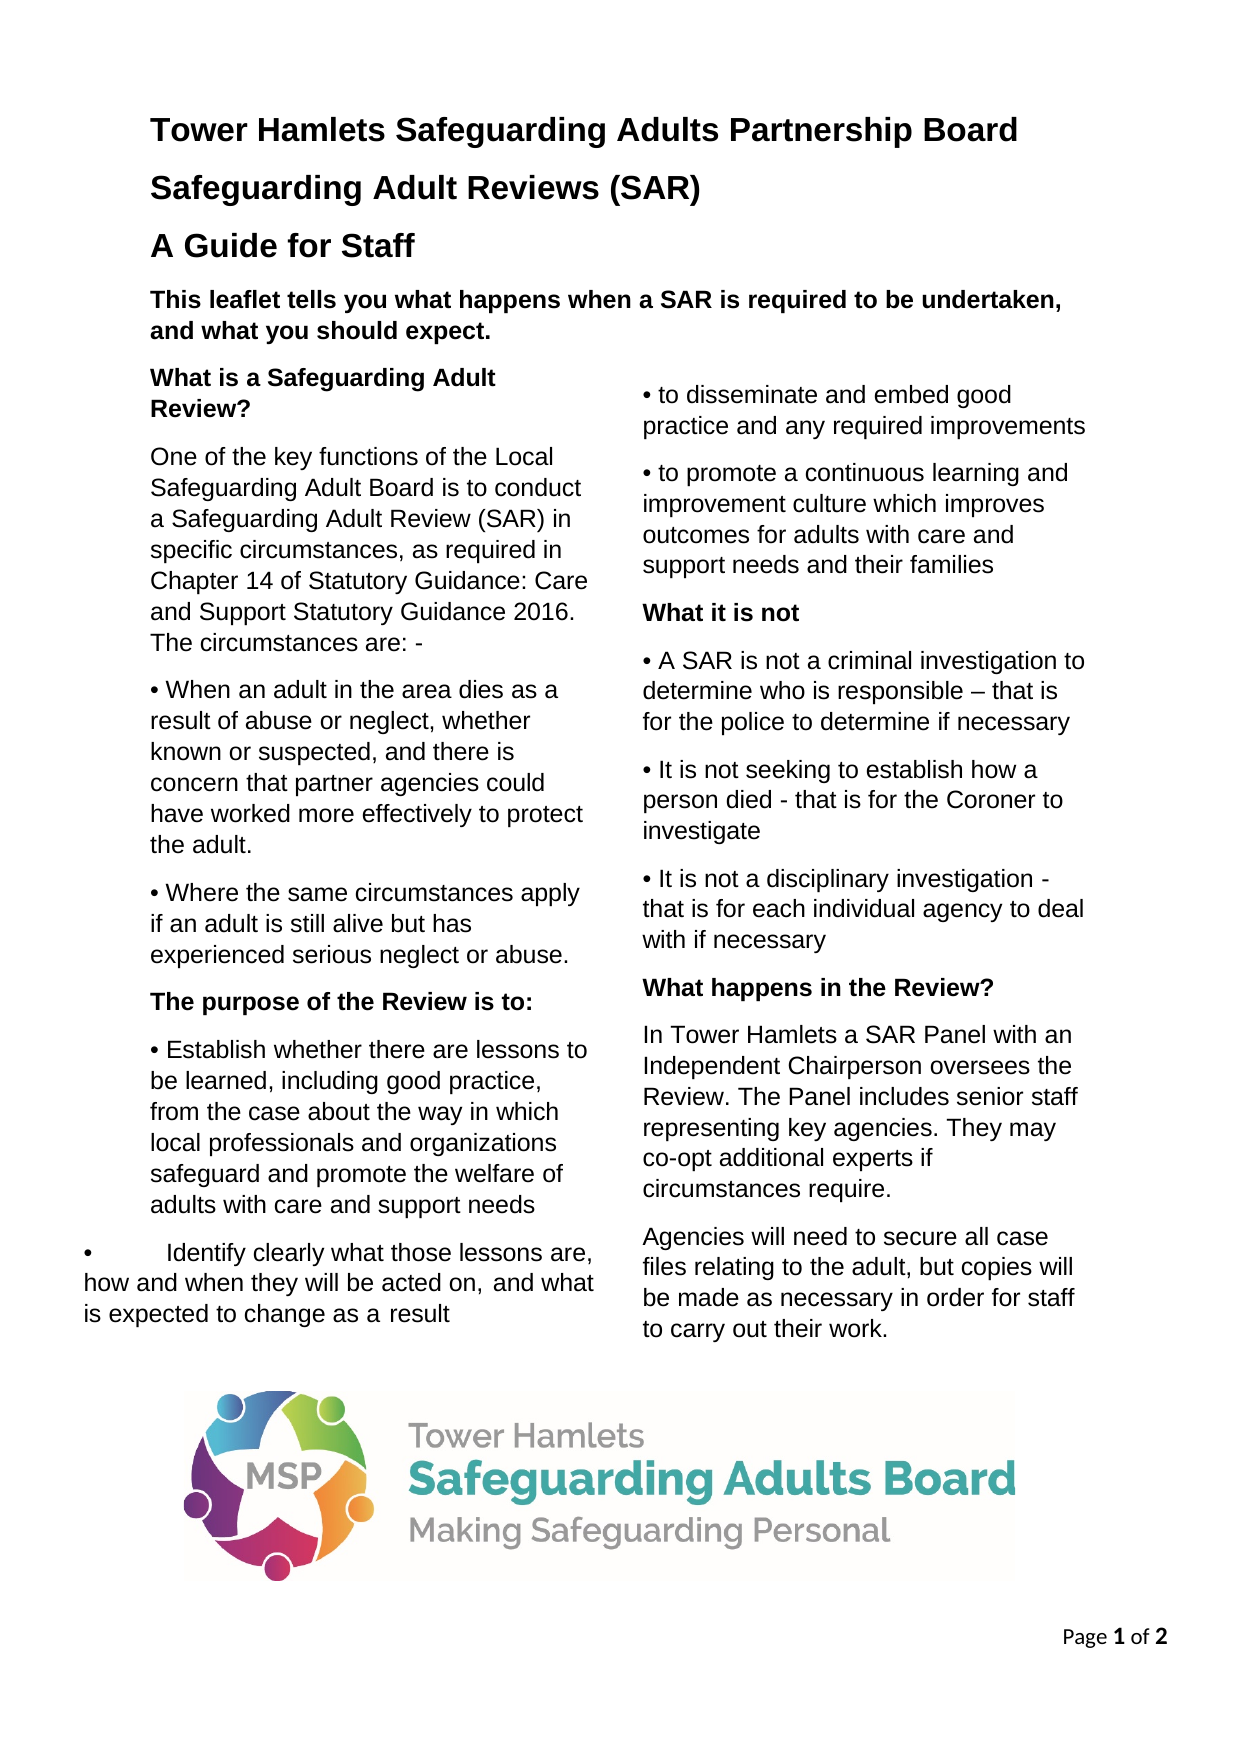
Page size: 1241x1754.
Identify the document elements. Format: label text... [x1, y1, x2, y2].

text In Tower Hamlets a SAR Panel with an Independent Chairperson oversees the Review. The Panel includes senior staff representing key agencies. They may co-opt additional experts if circumstances require. [642, 1020, 1081, 1203]
list Where the same circumstances apply if an adult is still alive but has experienced serious neglect or abuse. [150, 878, 583, 968]
text A Guide for Staff [150, 227, 1167, 265]
list Establish whether there are lessons to be learned, including good practice, from the case about the way in which local professionals and organizations safeguard and promote the welfare of adults with care and support needs [150, 1035, 589, 1219]
list It is not a disciplinary investigation - that is for each individual agency to deal with if necessary [642, 864, 1087, 954]
text One of the key functions of the Local Safeguarding Adult Board is to conduct a Safeguarding Adult Review (SAR) in specific circumstances, as required in Chapter 14 of Statutory Guidance: Care and Support Statutory Guidance 2016. The circumstances are: - [150, 441, 589, 656]
text What is a Safeguarding Adult Review? [150, 363, 589, 423]
list It is not seeking to establish how a person died - that is for the Coroner to investigate [642, 754, 1065, 845]
subtitle What it is not [642, 598, 1167, 627]
subtitle What happens in the Review? [642, 973, 1167, 1001]
subtitle Tower Hamlets Safeguarding Adults Partnership Board Safeguarding Adult Reviews (SAR) [150, 110, 1096, 206]
list A SAR is not a criminal investigation to determine who is responsible – that is for the police to determine if necessary [642, 646, 1087, 736]
list When an adult in the area dies as a result of abuse or neglect, whether known or suspected, and there is concern that partner agencies could have worked more effectively to protect the adult. [150, 675, 585, 859]
subtitle This leaflet tells you what happens when a SAR is required to be undertaken, and what you should expect. [150, 285, 1096, 344]
list to disseminate and embed good practice and any required improvements [642, 380, 1089, 439]
text Agencies will need to secure all case files relating to the adult, but copies will be made as necessary in order for staff to carry out their work. [642, 1222, 1087, 1342]
list to promote a continuous learning and improvement culture which improves outcomes for adults with care and support needs and their families [642, 458, 1071, 579]
picture [183, 1391, 1016, 1581]
list Identify clearly what those lessons are, how and when they will be acted on, and what is expected to change as a result [83, 1238, 595, 1328]
subtitle The purpose of the Review is to: [150, 987, 595, 1016]
